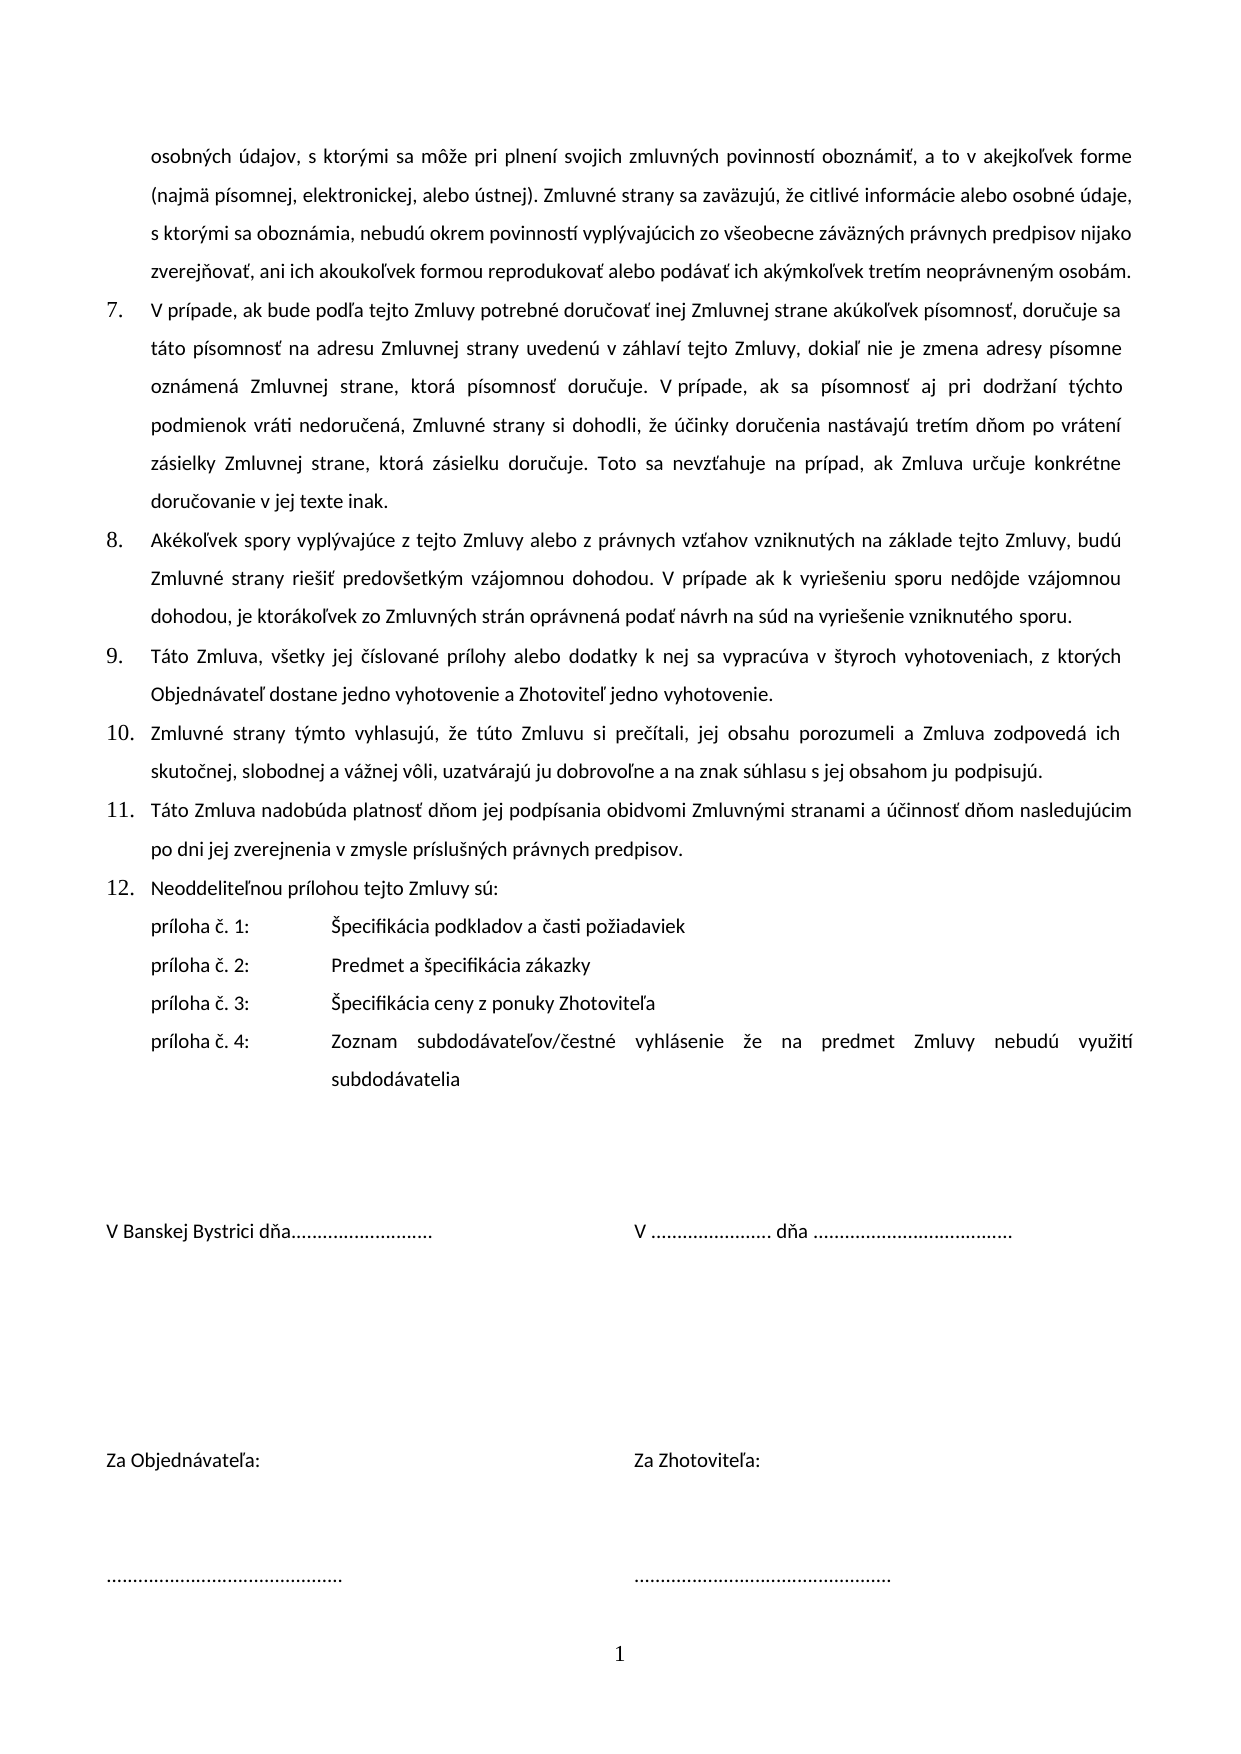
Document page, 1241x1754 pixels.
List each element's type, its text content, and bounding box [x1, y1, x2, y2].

list V prípade, ak bude podľa tejto Zmluvy potrebné doručovať inej Zmluvnej strane akúkoľvek písomnosť, doručuje sa táto písomnosť na adresu Zmluvnej strany uvedenú v záhlaví tejto Zmluvy, dokiaľ nie je zmena adresy písomne oznámená Zmluvnej strane, ktorá písomnosť doručuje. V prípade, ak sa písomnosť aj pri dodržaní týchto podmienok vráti nedoručená, Zmluvné strany si dohodli, že účinky doručenia nastávajú tretím dňom po vrátení zásielky Zmluvnej strane, ktorá zásielku doručuje. Toto sa nevzťahuje na prípad, ak Zmluva určuje konkrétne doručovanie v jej texte inak. [106, 296, 1123, 513]
text ............................................. [106, 1562, 482, 1587]
text Za Objednávateľa: [106, 1447, 482, 1473]
text ................................................. [634, 1562, 1032, 1587]
list Táto Zmluva nadobúda platnosť dňom jej podpísania obidvomi Zmluvnými stranami a účinnosť dňom nasledujúcim po dni jej zverejnenia v zmysle príslušných právnych predpisov. [106, 796, 1134, 861]
list príloha č. 1: Špecifikácia podkladov a časti požiadaviek [151, 914, 1134, 939]
text V Banskej Bystrici dňa........................... V ....................... dňa ...................................... [106, 1219, 1134, 1244]
list Táto Zmluva, všetky jej číslované prílohy alebo dodatky k nej sa vypracúva v štyroch vyhotoveniach, z ktorých Objednávateľ dostane jedno vyhotovenie a Zhotoviteľ jedno vyhotovenie. [106, 642, 1123, 706]
text Za Zhotoviteľa: [634, 1447, 1032, 1473]
list príloha č. 2: Predmet a špecifikácia zákazky [151, 952, 1134, 977]
list Zmluvné strany týmto vyhlasujú, že túto Zmluvu si prečítali, jej obsahu porozumeli a Zmluva zodpovedá ich skutočnej, slobodnej a vážnej vôli, uzatvárajú ju dobrovoľne a na znak súhlasu s jej obsahom ju podpisujú. [106, 719, 1123, 784]
list Neoddeliteľnou prílohou tejto Zmluvy sú: [106, 874, 1123, 900]
list Akékoľvek spory vyplývajúce z tejto Zmluvy alebo z právnych vzťahov vzniknutých na základe tejto Zmluvy, budú Zmluvné strany riešiť predovšetkým vzájomnou dohodou. V prípade ak k vyriešeniu sporu nedôjde vzájomnou dohodou, je ktorákoľvek zo Zmluvných strán oprávnená podať návrh na súd na vyriešenie vzniknutého sporu. [106, 526, 1123, 629]
list príloha č. 4: Zoznam subdodávateľov/čestné vyhlásenie že na predmet Zmluvy nebudú využití subdodávatelia [151, 1028, 1134, 1092]
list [106, 144, 1134, 283]
list príloha č. 3: Špecifikácia ceny z ponuky Zhotoviteľa [151, 990, 1134, 1015]
